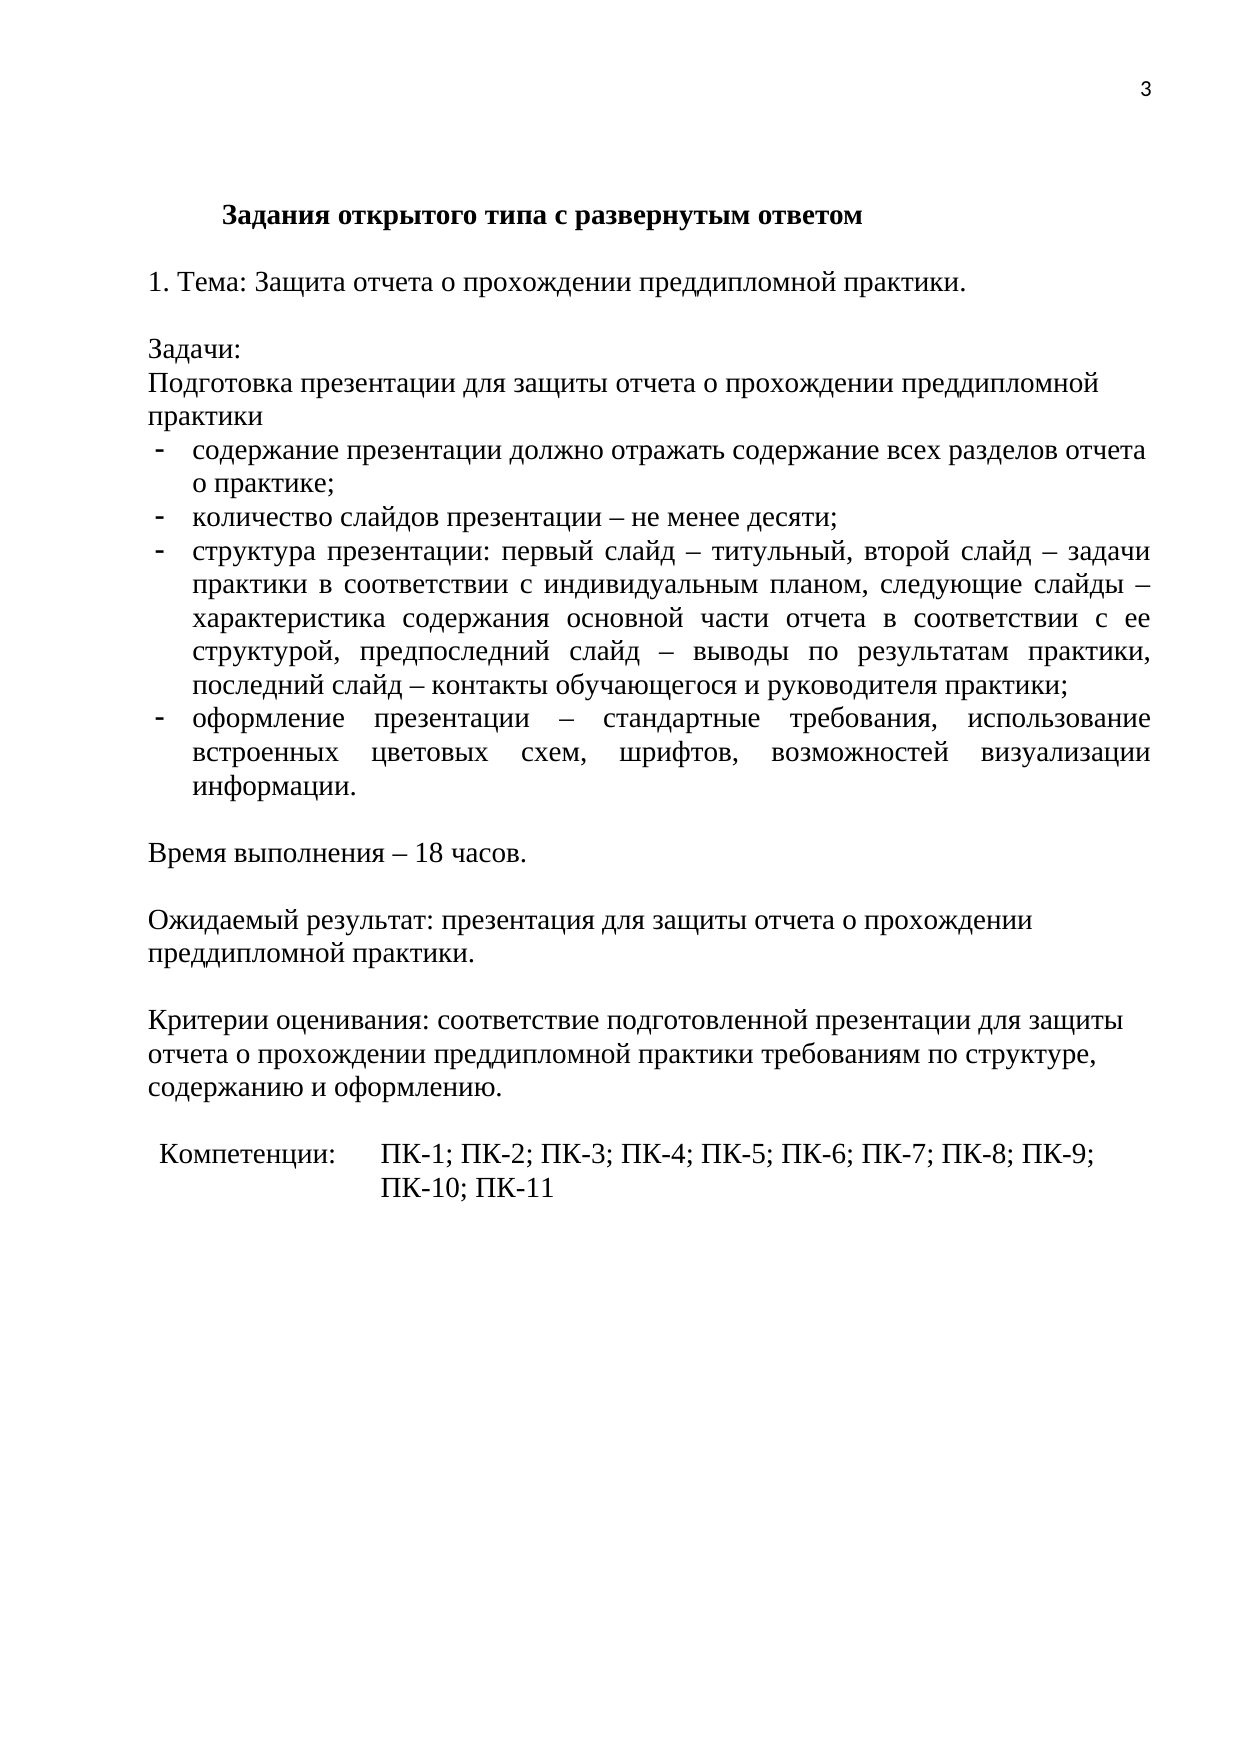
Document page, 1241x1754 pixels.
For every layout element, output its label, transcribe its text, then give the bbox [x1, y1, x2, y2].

text Критерии оценивания: соответствие подготовленной презентации для защиты отчета о прохождении преддипломной практики требованиям по структуре, содержанию и оформлению. [148, 1002, 1152, 1103]
text Время выполнения – 18 часов. [148, 835, 1152, 868]
text Подготовка презентации для защиты отчета о прохождении преддипломной практики [148, 365, 1152, 432]
text Ожидаемый результат: презентация для защиты отчета о прохождении преддипломной практики. [148, 902, 1152, 969]
table_header Компетенции: [148, 1137, 369, 1204]
list структура презентации: первый слайд – титульный, второй слайд – задачи практики в соответствии с индивидуальным планом, следующие слайды – характеристика содержания основной части отчета в соответствии с ее структурой, предпоследний слайд – выводы по результатам практики, последний слайд – контакты обучающегося и руководителя практики; [154, 533, 1152, 700]
subtitle Задания открытого типа с развернутым ответом [148, 197, 1152, 231]
list содержание презентации должно отражать содержание всех разделов отчета о практике; [154, 432, 1152, 499]
table_header ПК-1; ПК-2; ПК-3; ПК-4; ПК-5; ПК-6; ПК-7; ПК-8; ПК-9; ПК-10; ПК-11 [369, 1137, 1137, 1204]
text 1. Тема: Защита отчета о прохождении преддипломной практики. [148, 264, 1152, 298]
text Задачи: [148, 331, 1152, 365]
list оформление презентации – стандартные требования, использование встроенных цветовых схем, шрифтов, возможностей визуализации информации. [154, 700, 1152, 801]
list количество слайдов презентации – не менее десяти; [154, 499, 1152, 533]
